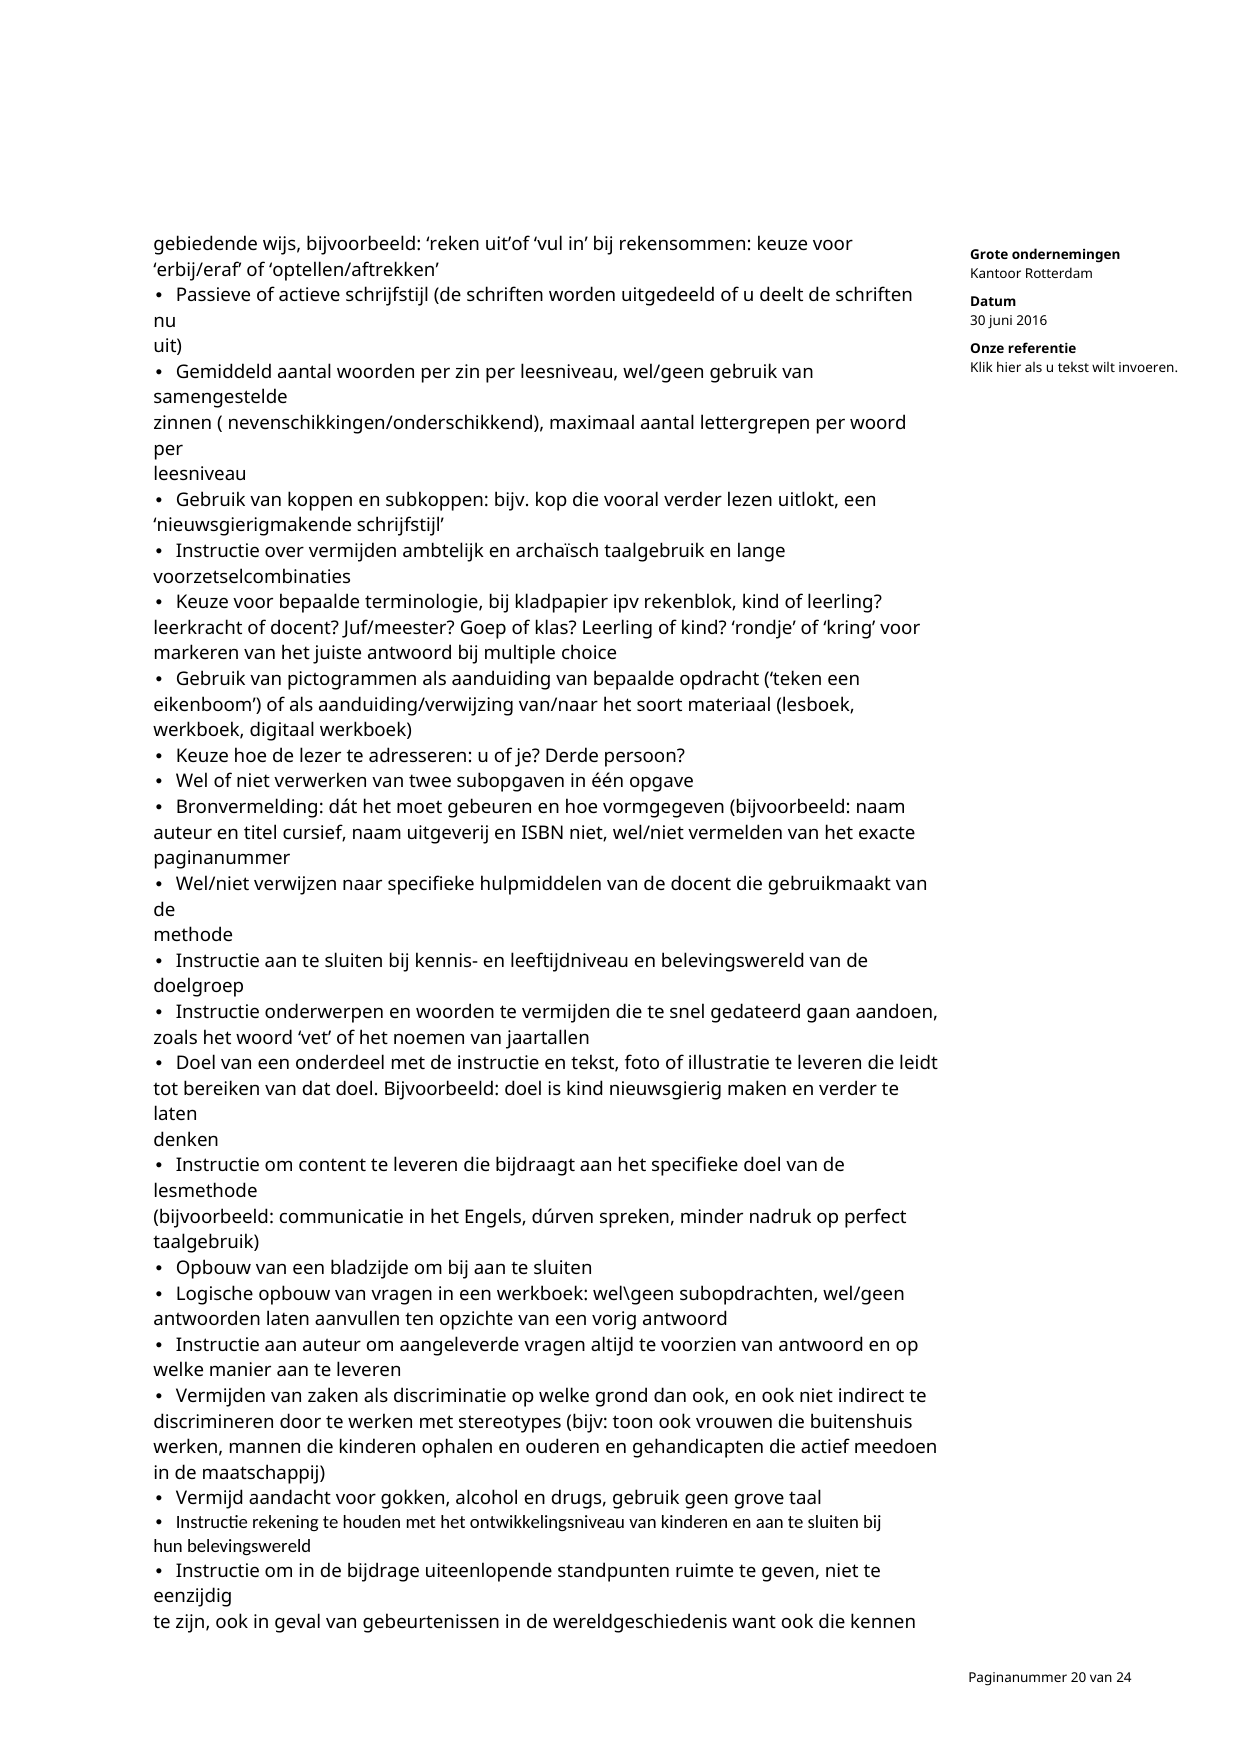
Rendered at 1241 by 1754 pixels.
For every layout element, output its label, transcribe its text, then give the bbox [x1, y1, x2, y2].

text auteur en titel cursief, naam uitgeverij en ISBN niet, wel/niet vermelden van het exacte [153, 819, 940, 845]
text • Instructie aan te sluiten bij kennis- en leeftijdniveau en belevingswereld van de doelgroep [153, 947, 940, 998]
text uit) [153, 333, 940, 358]
text • Opbouw van een bladzijde om bij aan te sluiten [153, 1254, 940, 1280]
text welke manier aan te leveren [153, 1357, 940, 1382]
text gebiedende wijs, bijvoorbeeld: ‘reken uit’of ‘vul in’ bij rekensommen: keuze voor [153, 230, 940, 256]
text voorzetselcombinaties [153, 563, 940, 588]
text tot bereiken van dat doel. Bijvoorbeeld: doel is kind nieuwsgierig maken en verder te laten [153, 1075, 940, 1126]
text antwoorden laten aanvullen ten opzichte van een vorig antwoord [153, 1306, 940, 1331]
text methode [153, 921, 940, 947]
text • Gebruik van pictogrammen als aanduiding van bepaalde opdracht (‘teken een [153, 665, 940, 691]
text taalgebruik) [153, 1228, 940, 1254]
text • Keuze hoe de lezer te adresseren: u of je? Derde persoon? [153, 742, 940, 768]
text in de maatschappij) [153, 1459, 940, 1484]
text • Instructie rekening te houden met het ontwikkelingsniveau van kinderen en aan te sluiten bij [153, 1510, 940, 1534]
text leesniveau [153, 460, 940, 486]
text markeren van het juiste antwoord bij multiple choice [153, 640, 940, 665]
text zinnen ( nevenschikkingen/onderschikkend), maximaal aantal lettergrepen per woord per [153, 409, 940, 460]
text • Wel of niet verwerken van twee subopgaven in één opgave [153, 768, 940, 793]
text denken [153, 1126, 940, 1152]
text paginanummer [153, 845, 940, 870]
text hun belevingswereld [153, 1534, 940, 1557]
text • Instructie om in de bijdrage uiteenlopende standpunten ruimte te geven, niet te eenzijdig [153, 1557, 940, 1608]
text • Instructie onderwerpen en woorden te vermijden die te snel gedateerd gaan aandoen, [153, 998, 940, 1024]
text • Vermijden van zaken als discriminatie op welke grond dan ook, en ook niet indirect te [153, 1382, 940, 1408]
text • Vermijd aandacht voor gokken, alcohol en drugs, gebruik geen grove taal [153, 1484, 940, 1510]
text • Logische opbouw van vragen in een werkboek: wel\geen subopdrachten, wel/geen [153, 1280, 940, 1306]
text • Doel van een onderdeel met de instructie en tekst, foto of illustratie te leveren die leidt [153, 1049, 940, 1075]
text • Wel/niet verwijzen naar specifieke hulpmiddelen van de docent die gebruikmaakt van de [153, 870, 940, 921]
text leerkracht of docent? Juf/meester? Goep of klas? Leerling of kind? ‘rondje’ of ‘kring’ voor [153, 614, 940, 640]
text eikenboom’) of als aanduiding/verwijzing van/naar het soort materiaal (lesboek, [153, 691, 940, 716]
text • Bronvermelding: dát het moet gebeuren en hoe vormgegeven (bijvoorbeeld: naam [153, 793, 940, 819]
text • Instructie aan auteur om aangeleverde vragen altijd te voorzien van antwoord en op [153, 1331, 940, 1357]
text • Keuze voor bepaalde terminologie, bij kladpapier ipv rekenblok, kind of leerling? [153, 588, 940, 614]
text ‘erbij/eraf’ of ‘optellen/aftrekken’ [153, 256, 940, 281]
text • Gemiddeld aantal woorden per zin per leesniveau, wel/geen gebruik van samengestelde [153, 358, 940, 409]
text werken, mannen die kinderen ophalen en ouderen en gehandicapten die actief meedoen [153, 1433, 940, 1459]
text te zijn, ook in geval van gebeurtenissen in de wereldgeschiedenis want ook die kennen [153, 1608, 940, 1634]
text (bijvoorbeeld: communicatie in het Engels, dúrven spreken, minder nadruk op perfect [153, 1203, 940, 1228]
text • Gebruik van koppen en subkoppen: bijv. kop die vooral verder lezen uitlokt, een [153, 486, 940, 512]
text ‘nieuwsgierigmakende schrijfstijl’ [153, 512, 940, 537]
text • Passieve of actieve schrijfstijl (de schriften worden uitgedeeld of u deelt de schriften nu [153, 281, 940, 333]
text • Instructie om content te leveren die bijdraagt aan het specifieke doel van de lesmethode [153, 1152, 940, 1203]
text discrimineren door te werken met stereotypes (bijv: toon ook vrouwen die buitenshuis [153, 1408, 940, 1433]
text • Instructie over vermijden ambtelijk en archaïsch taalgebruik en lange [153, 537, 940, 563]
text werkboek, digitaal werkboek) [153, 716, 940, 742]
text zoals het woord ‘vet’ of het noemen van jaartallen [153, 1024, 940, 1049]
